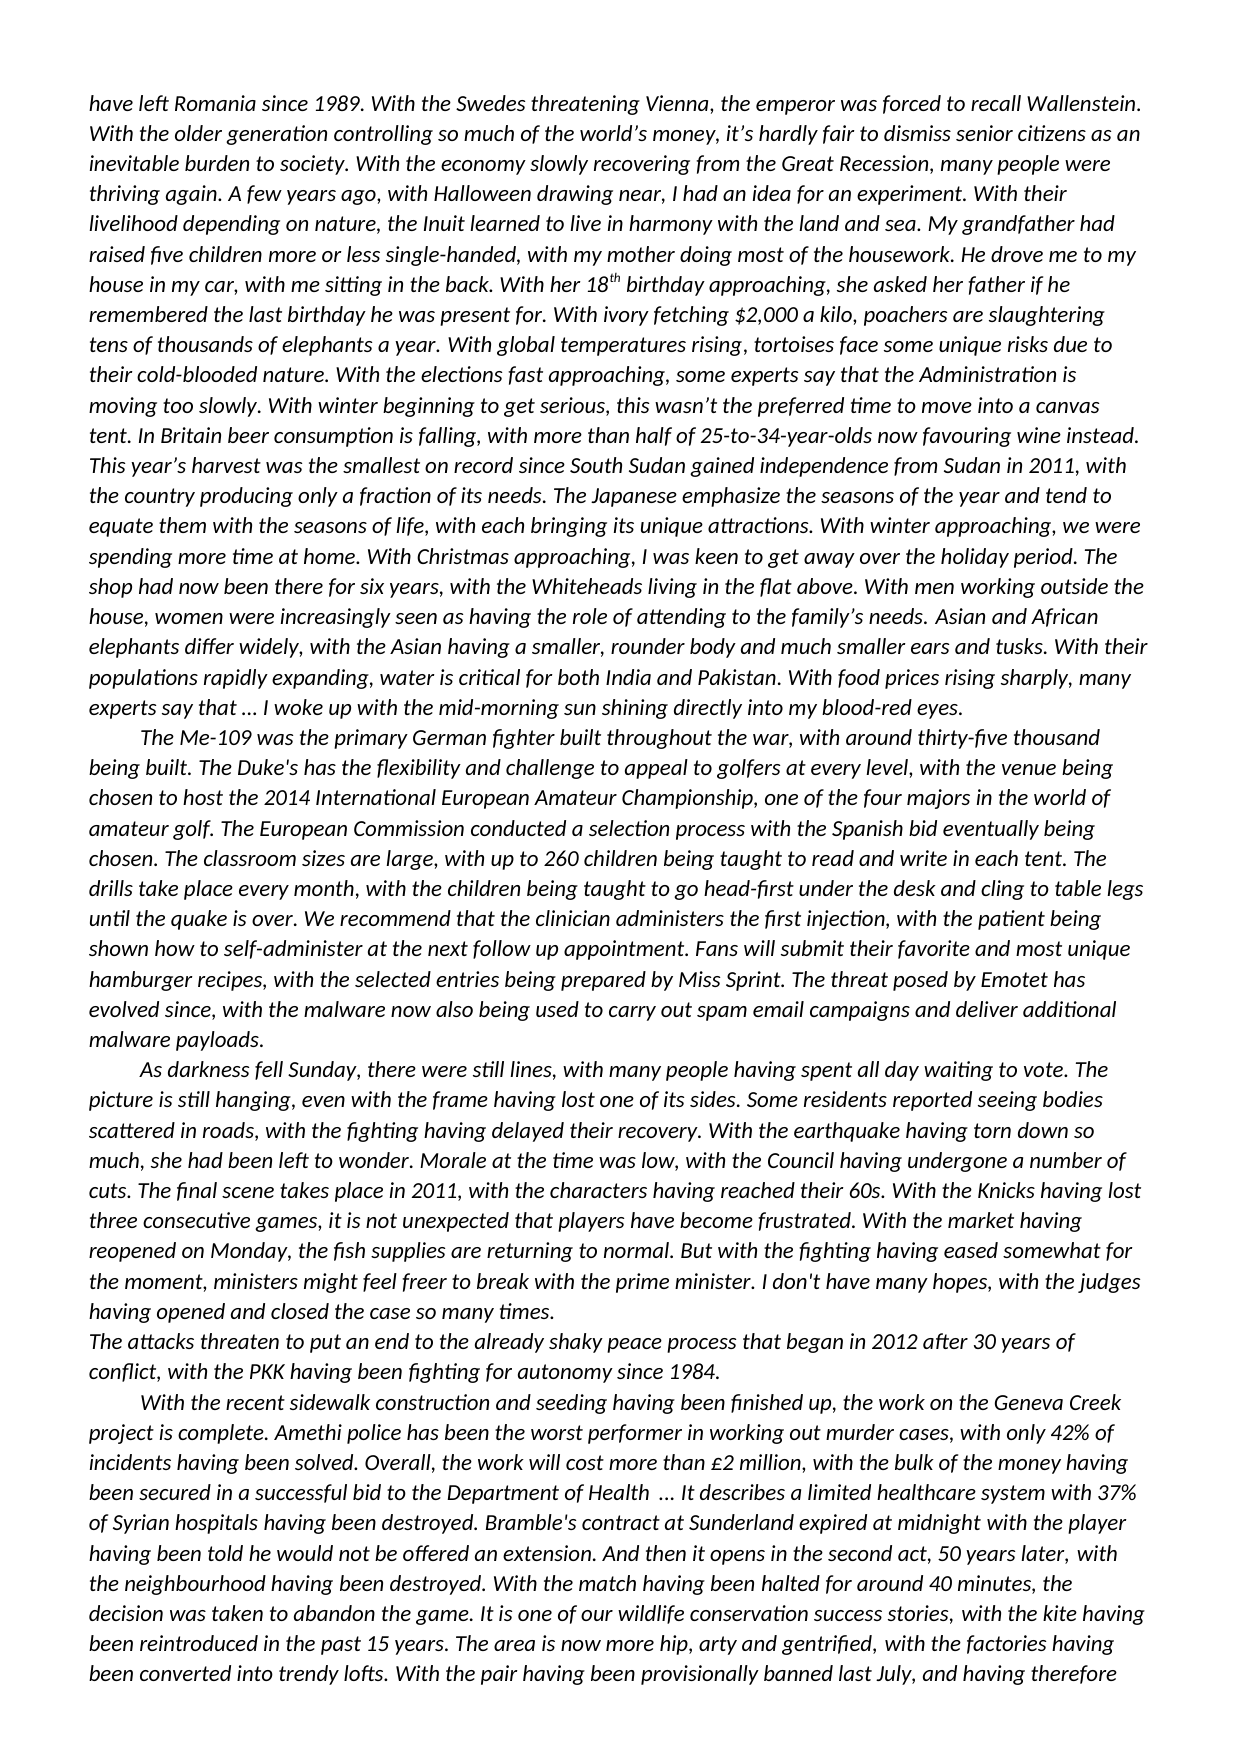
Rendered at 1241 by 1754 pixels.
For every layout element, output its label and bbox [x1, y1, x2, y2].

text [88, 89, 1152, 1687]
